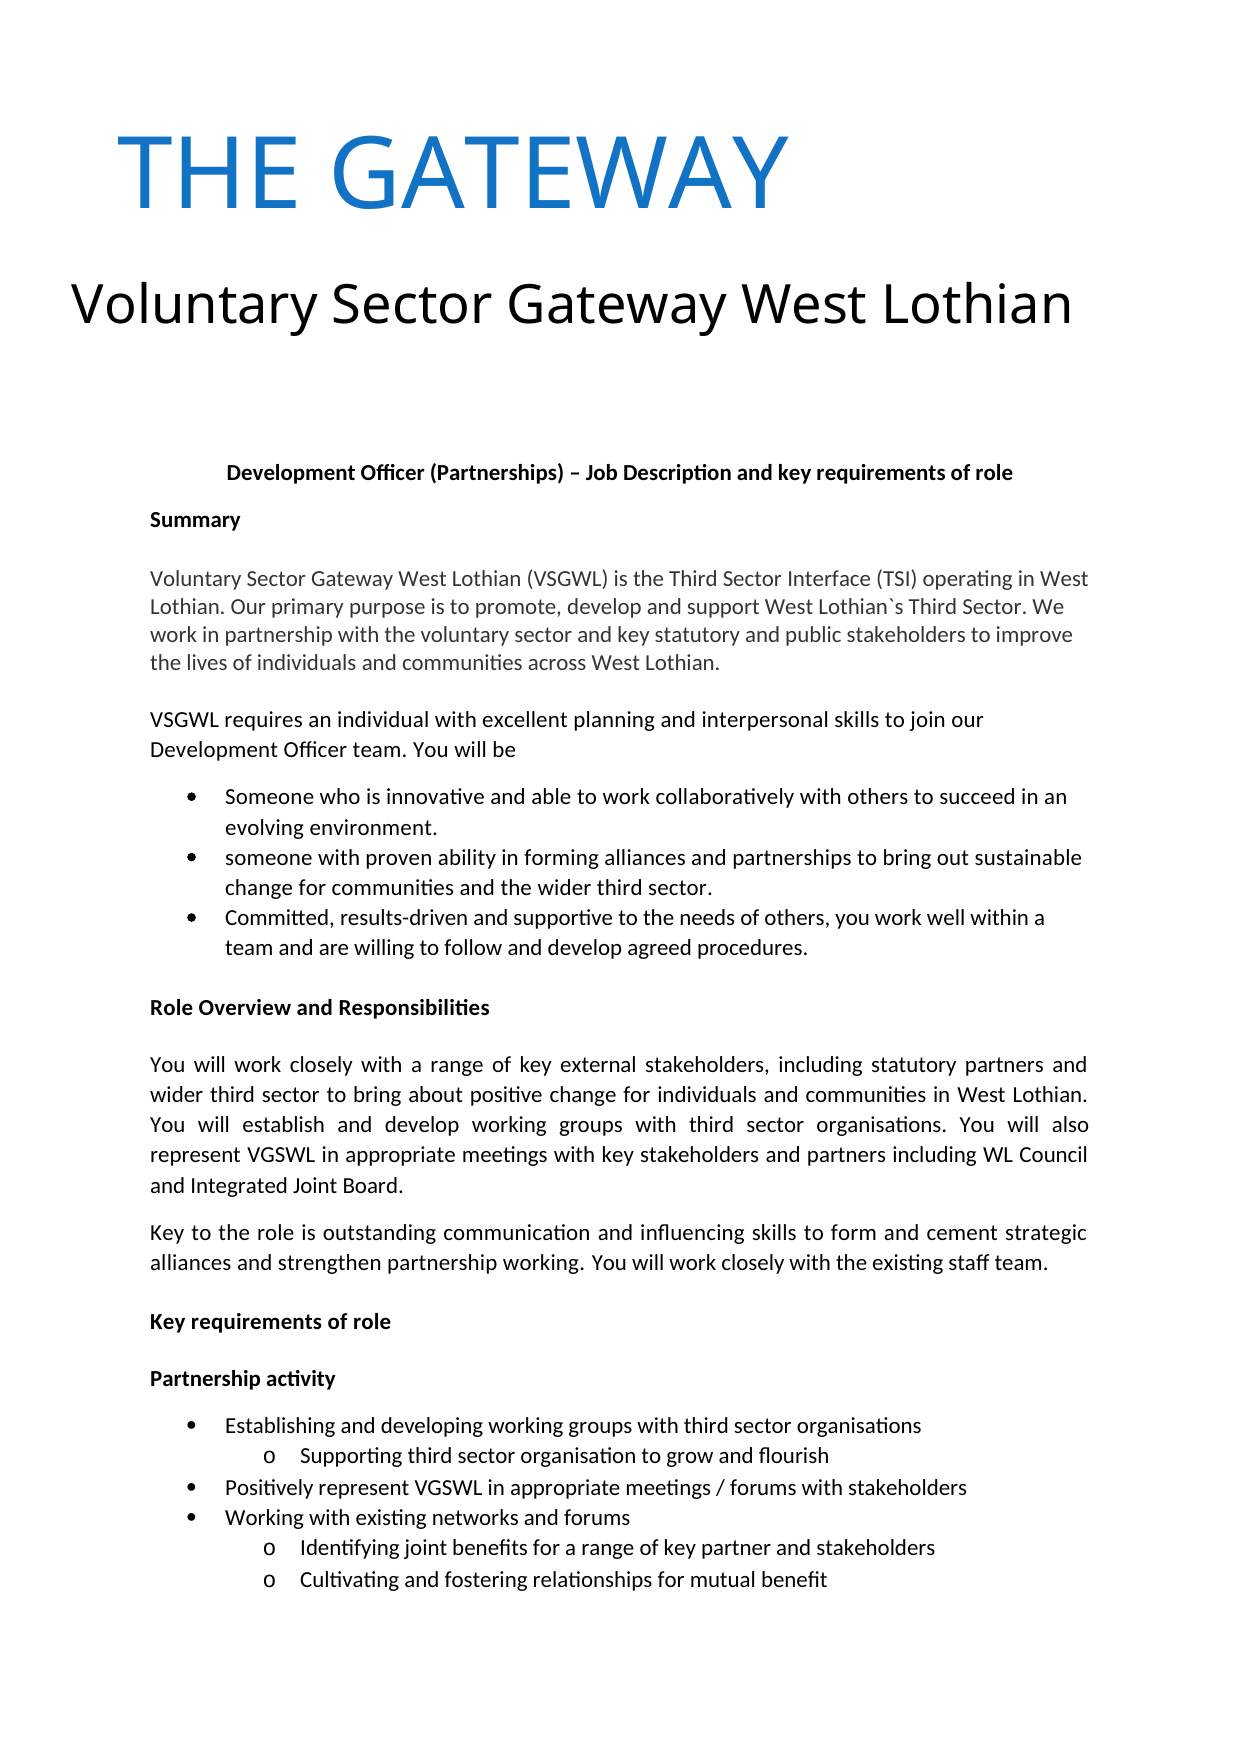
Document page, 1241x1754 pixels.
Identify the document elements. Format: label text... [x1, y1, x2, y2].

text Partnership activity [150, 1364, 1090, 1392]
list Identifying joint benefits for a range of key partner and stakeholders [262, 1533, 1090, 1563]
list Someone who is innovative and able to work collaboratively with others to succeed in an evolving environment. [187, 782, 1090, 841]
text Summary [150, 505, 1090, 533]
text Voluntary Sector Gateway West Lothian (VSGWL) is the Third Sector Interface (TSI) operating in West Lothian. Our primary purpose is to promote, develop and support West Lothian`s Third Sector. We work in partnership with the voluntary sector and key statutory and public stakeholders to improve the lives of individuals and communities across West Lothian. [150, 564, 1090, 676]
list someone with proven ability in forming alliances and partnerships to bring out sustainable change for communities and the wider third sector. [187, 843, 1090, 901]
text VSGWL requires an individual with excellent planning and interpersonal skills to join our Development Officer team. You will be [150, 705, 1090, 763]
list Positively represent VGSWL in appropriate meetings / forums with stakeholders [187, 1473, 1090, 1501]
text Role Overview and Responsibilities [150, 993, 1090, 1021]
list Working with existing networks and forums [187, 1503, 1090, 1531]
text You will work closely with a range of key external stakeholders, including statutory partners and wider third sector to bring about positive change for individuals and communities in West Lothian. You will establish and develop working groups with third sector organisations. You will also represent VGSWL in appropriate meetings with key stakeholders and partners including WL Council and Integrated Joint Board. [150, 1050, 1090, 1199]
text Key requirements of role [150, 1307, 1090, 1335]
list Establishing and developing working groups with third sector organisations [187, 1411, 1090, 1439]
text Development Officer (Partnerships) – Job Description and key requirements of role [150, 458, 1090, 486]
list Committed, results-driven and supportive to the needs of others, you work well within a team and are willing to follow and develop agreed procedures. [187, 903, 1090, 961]
list Cultivating and fostering relationships for mutual benefit [262, 1565, 1090, 1594]
text Key to the role is outstanding communication and influencing skills to form and cement strategic alliances and strengthen partnership working. You will work closely with the existing staff team. [150, 1246, 1090, 1276]
list Supporting third sector organisation to grow and flourish [262, 1442, 1090, 1471]
